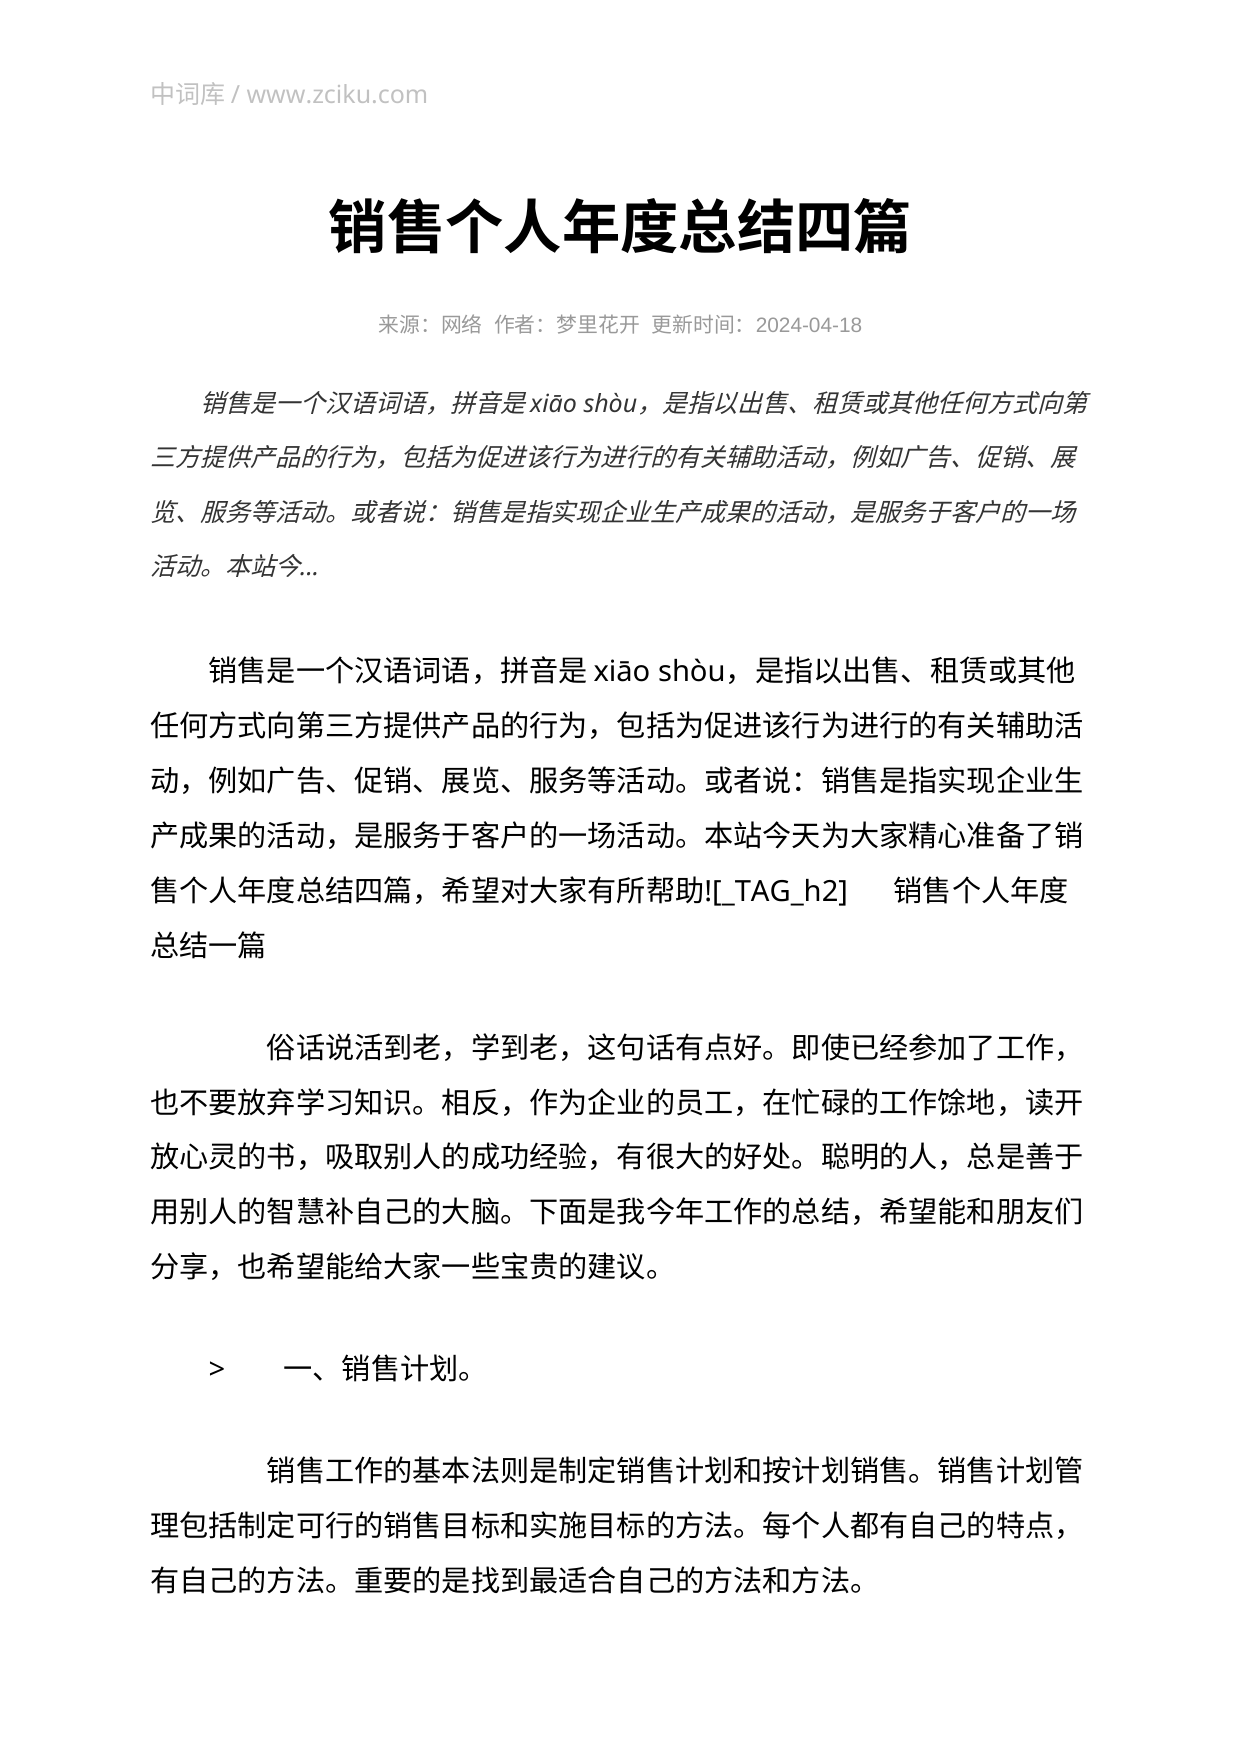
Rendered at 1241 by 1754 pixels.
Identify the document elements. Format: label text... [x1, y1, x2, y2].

text 销售是一个汉语词语，拼音是xiāo shòu，是指以出售、租赁或其他任何方式向第三方提供产品的行为，包括为促进该行为进行的有关辅助活动，例如广告、促销、展览、服务等活动。或者说：销售是指实现企业生产成果的活动，是服务于客户的一场活动。本站今天为大家精心准备了销售个人年度总结四篇，希望对大家有所帮助![_TAG_h2] 销售个人年度总结一篇 [150, 648, 1090, 965]
text > 一、销售计划。 [150, 1346, 1090, 1388]
text 俗话说活到老，学到老，这句话有点好。即使已经参加了工作，也不要放弃学习知识。相反，作为企业的员工，在忙碌的工作馀地，读开放心灵的书，吸取别人的成功经验，有很大的好处。聪明的人，总是善于用别人的智慧补自己的大脑。下面是我今年工作的总结，希望能和朋友们分享，也希望能给大家一些宝贵的建议。 [150, 1024, 1090, 1286]
text 销售是一个汉语词语，拼音是xiāo shòu，是指以出售、租赁或其他任何方式向第三方提供产品的行为，包括为促进该行为进行的有关辅助活动，例如广告、促销、展览、服务等活动。或者说：销售是指实现企业生产成果的活动，是服务于客户的一场活动。本站今... [150, 383, 1090, 583]
subtitle 销售个人年度总结四篇 [150, 181, 1090, 266]
text 销售工作的基本法则是制定销售计划和按计划销售。销售计划管理包括制定可行的销售目标和实施目标的方法。每个人都有自己的特点，有自己的方法。重要的是找到最适合自己的方法和方法。 [150, 1448, 1090, 1600]
text 来源：网络 作者：梦里花开 更新时间：2024-04-18 [150, 313, 1090, 337]
